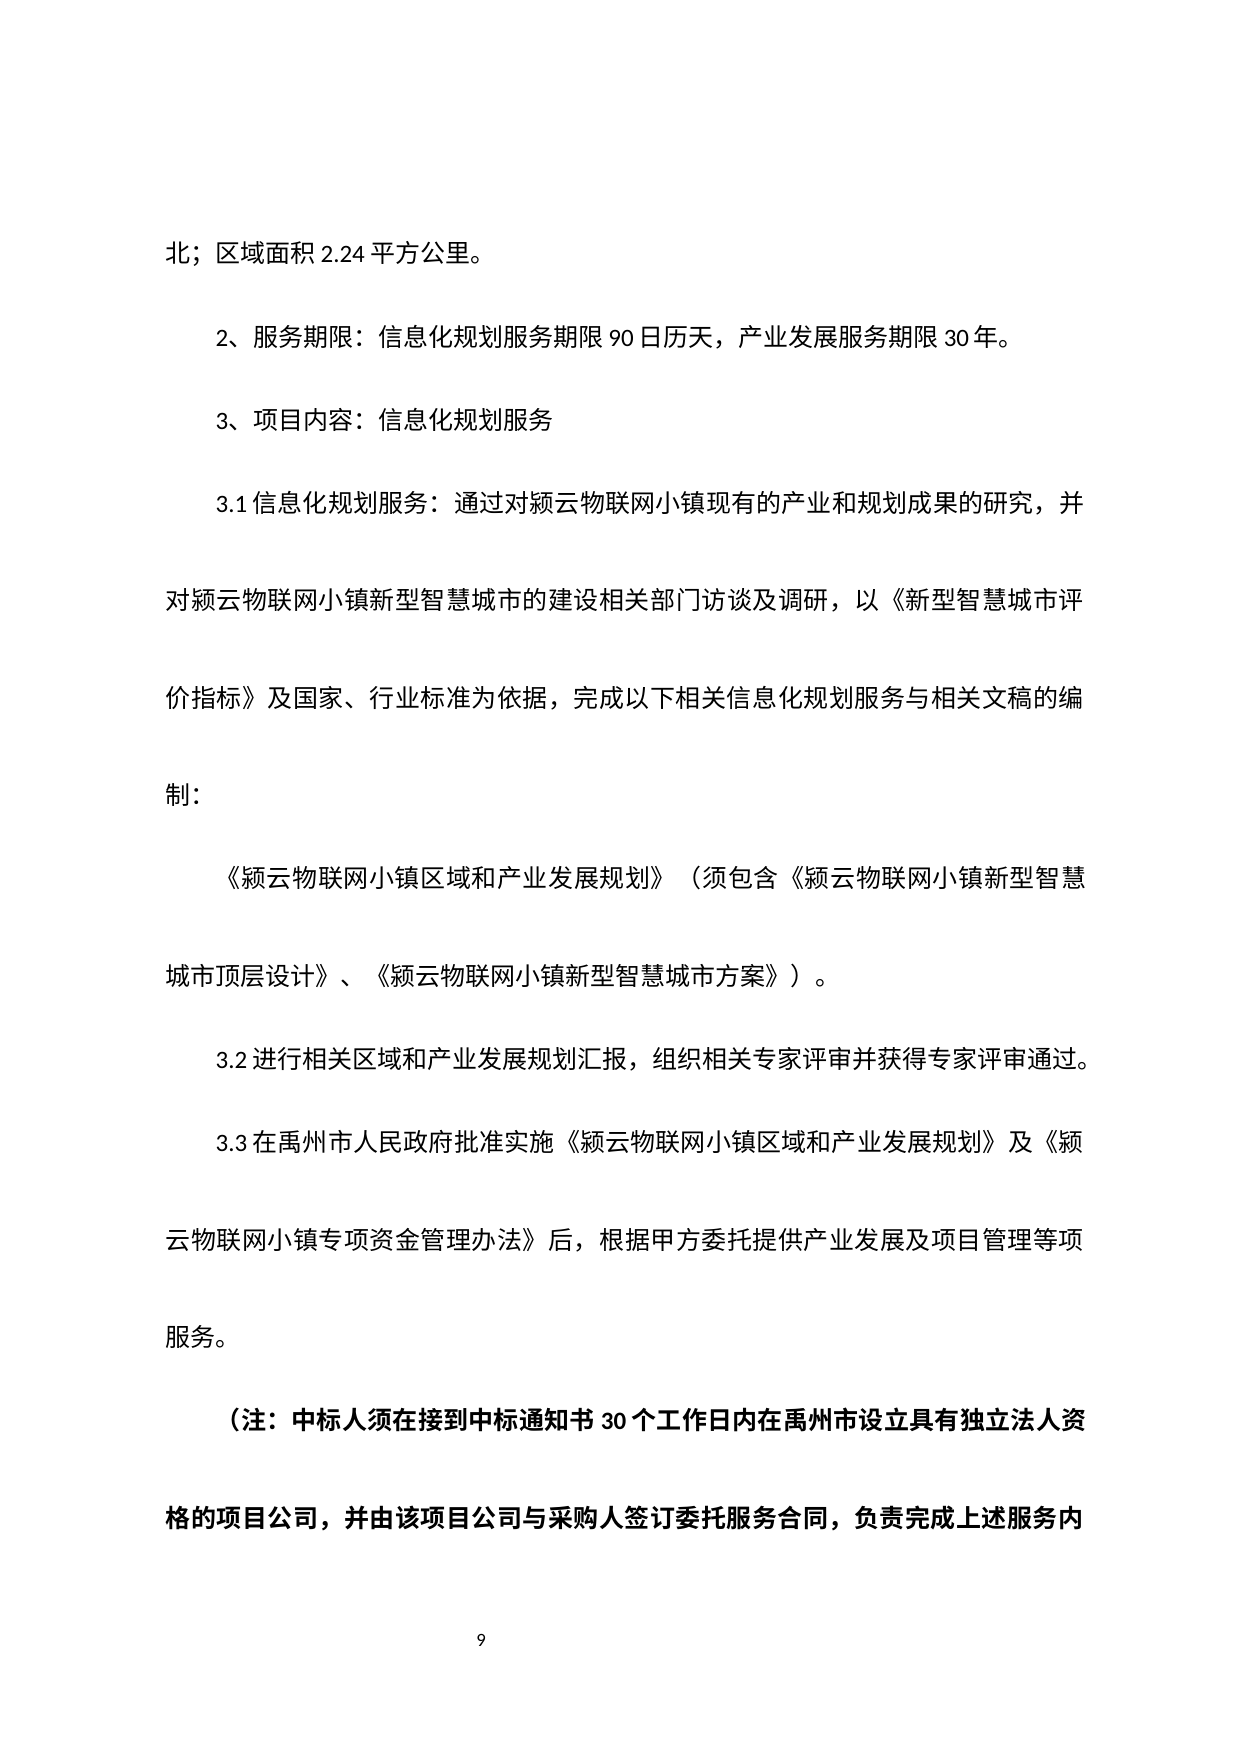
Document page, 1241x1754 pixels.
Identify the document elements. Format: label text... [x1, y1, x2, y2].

text 3.1信息化规划服务：通过对颍云物联网小镇现有的产业和规划成果的研究，并对颍云物联网小镇新型智慧城市的建设相关部门访谈及调研，以《新型智慧城市评价指标》及国家、行业标准为依据，完成以下相关信息化规划服务与相关文稿的编制： [165, 469, 1087, 826]
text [165, 219, 1087, 284]
text 3.3在禹州市人民政府批准实施《颍云物联网小镇区域和产业发展规划》及《颍云物联网小镇专项资金管理办法》后，根据甲方委托提供产业发展及项目管理等项服务。 [165, 1108, 1087, 1368]
text 3、项目内容：信息化规划服务 [165, 386, 1087, 451]
text 《颍云物联网小镇区域和产业发展规划》（须包含《颍云物联网小镇新型智慧城市顶层设计》、《颍云物联网小镇新型智慧城市方案》）。 [165, 844, 1087, 1007]
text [165, 1386, 1087, 1549]
text 3.2进行相关区域和产业发展规划汇报，组织相关专家评审并获得专家评审通过。 [165, 1025, 1087, 1090]
text 2、服务期限：信息化规划服务期限90日历天，产业发展服务期限30年。 [165, 303, 1087, 368]
